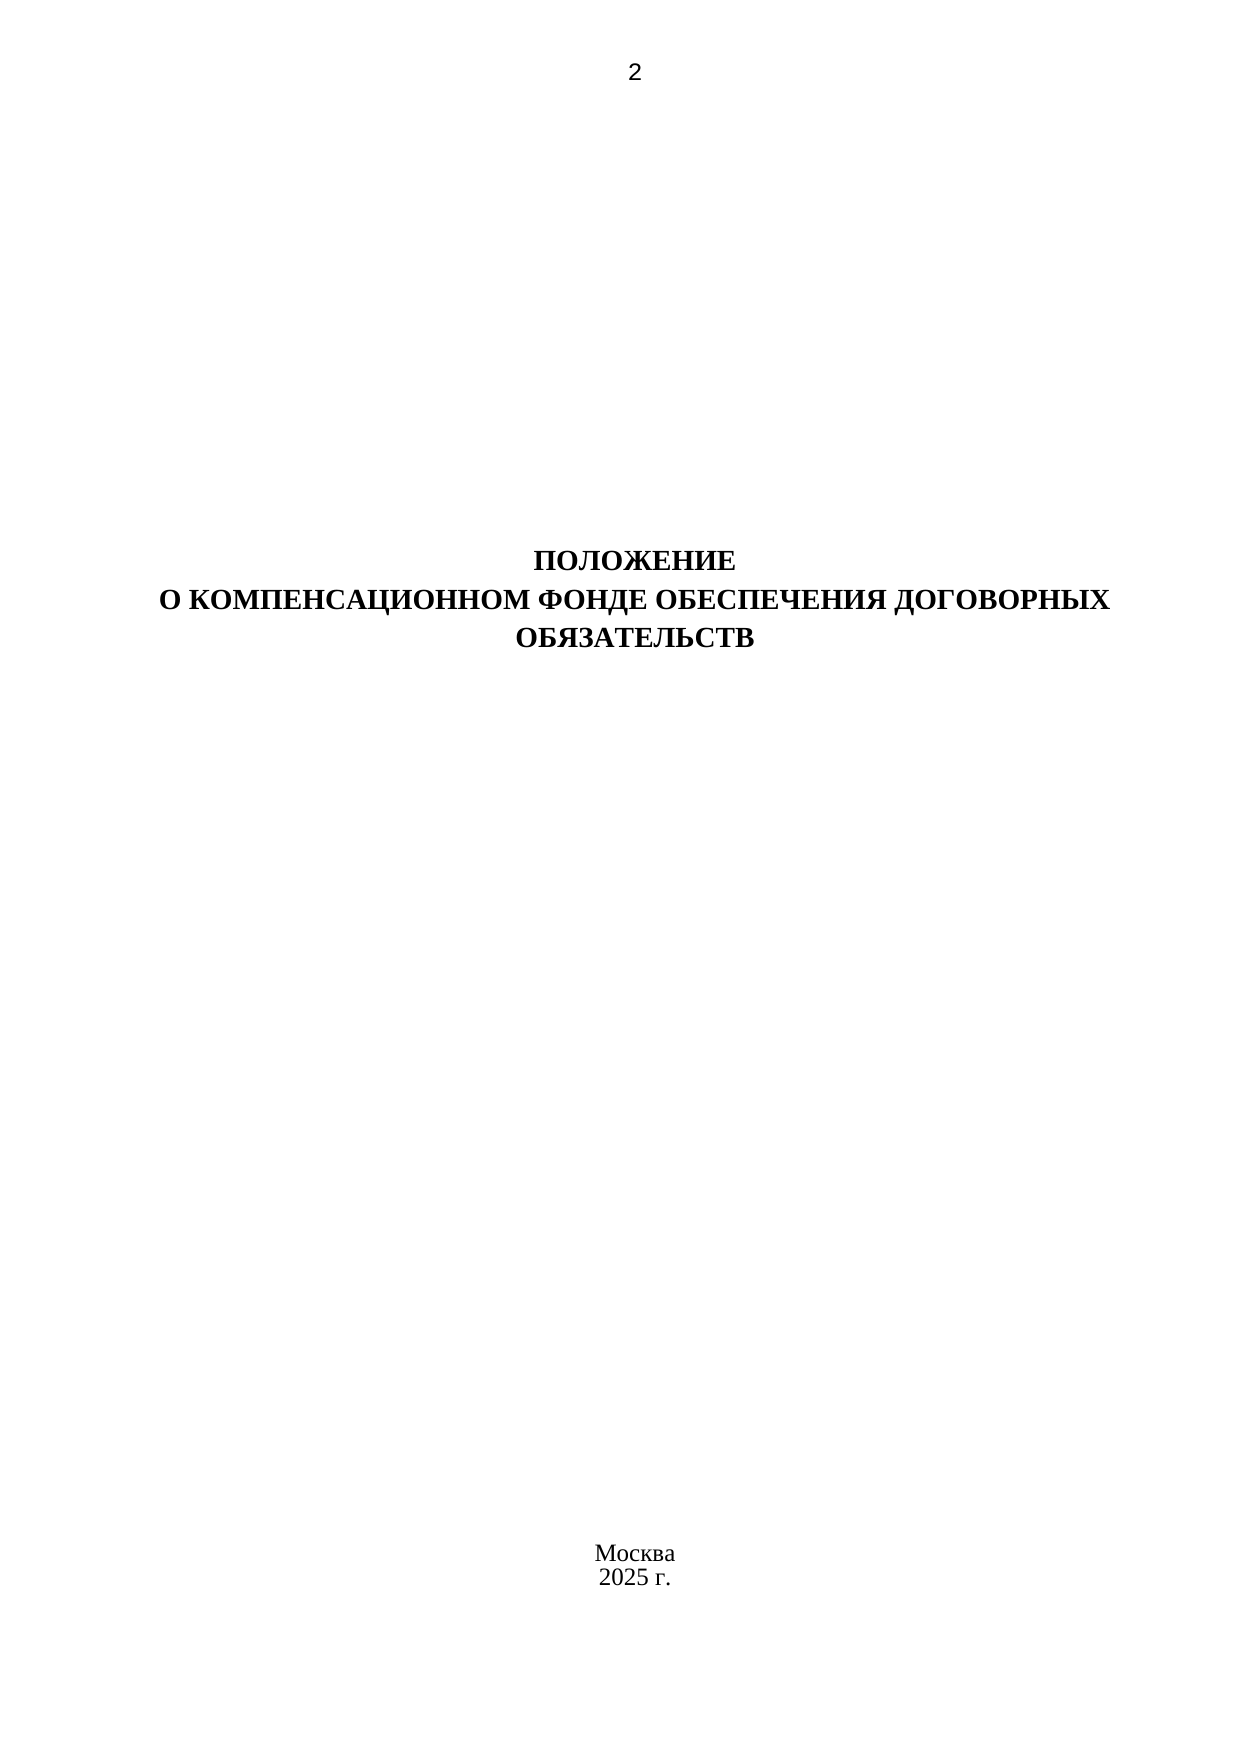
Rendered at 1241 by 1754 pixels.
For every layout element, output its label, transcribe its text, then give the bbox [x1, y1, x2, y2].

text О КОМПЕНСАЦИОННОМ ФОНДЕ ОБЕСПЕЧЕНИЯ ДОГОВОРНЫХ ОБЯЗАТЕЛЬСТВ [133, 578, 1137, 655]
text ПОЛОЖЕНИЕ [133, 540, 1137, 578]
text 2025 г. [133, 1566, 1137, 1590]
text Москва [133, 1542, 1137, 1566]
